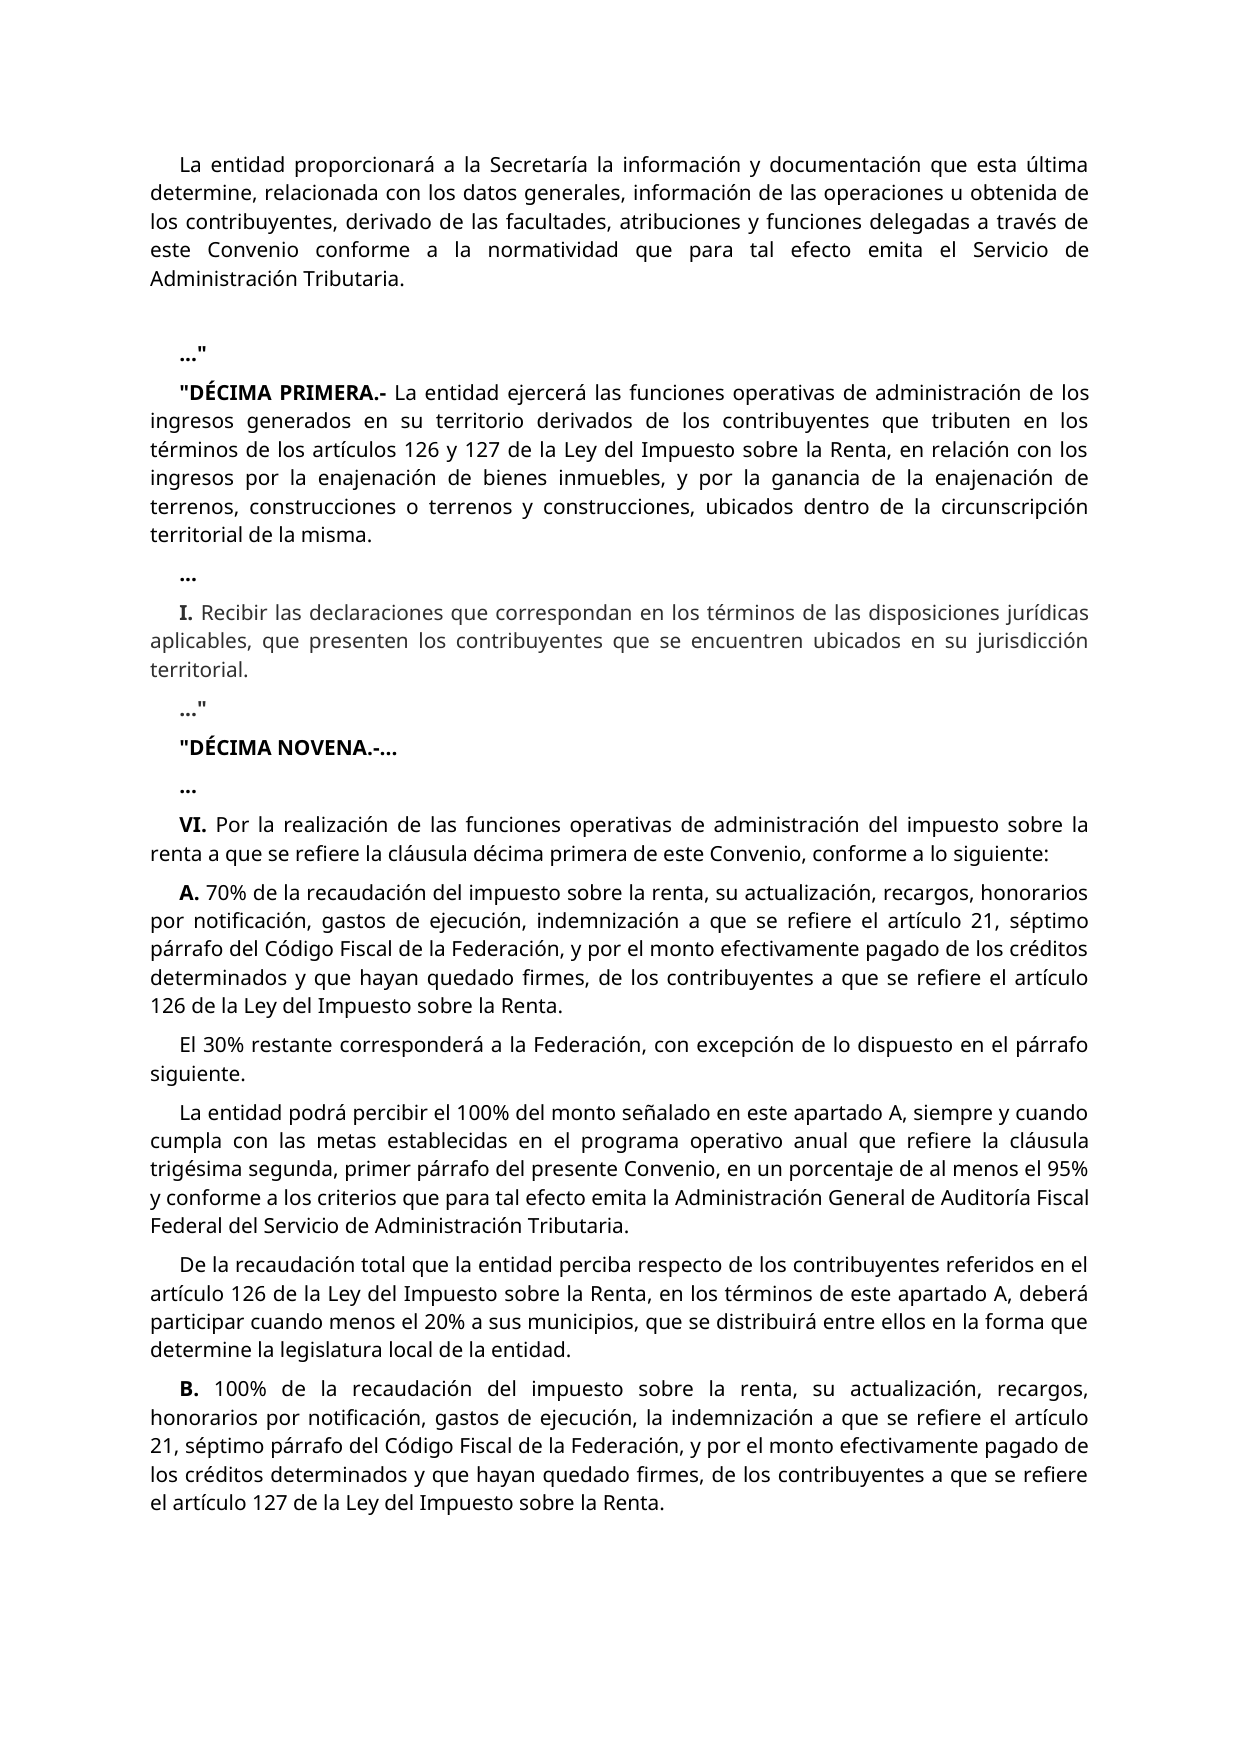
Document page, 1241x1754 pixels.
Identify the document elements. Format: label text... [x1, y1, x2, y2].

text La entidad proporcionará a la Secretaría la información y documentación que esta última determine, relacionada con los datos generales, información de las operaciones u obtenida de los contribuyentes, derivado de las facultades, atribuciones y funciones delegadas a través de este Convenio conforme a la normatividad que para tal efecto emita el Servicio de Administración Tributaria. [150, 150, 1090, 292]
text B. 100% de la recaudación del impuesto sobre la renta, su actualización, recargos, honorarios por notificación, gastos de ejecución, la indemnización a que se refiere el artículo 21, séptimo párrafo del Código Fiscal de la Federación, y por el monto efectivamente pagado de los créditos determinados y que hayan quedado firmes, de los contribuyentes a que se refiere el artículo 127 de la Ley del Impuesto sobre la Renta. [150, 1374, 1090, 1517]
text La entidad podrá percibir el 100% del monto señalado en este apartado A, siempre y cuando cumpla con las metas establecidas en el programa operativo anual que refiere la cláusula trigésima segunda, primer párrafo del presente Convenio, en un porcentaje de al menos el 95% y conforme a los criterios que para tal efecto emita la Administración General de Auditoría Fiscal Federal del Servicio de Administración Tributaria. [150, 1098, 1090, 1240]
text ..." [150, 694, 1090, 722]
text "DÉCIMA PRIMERA.- La entidad ejercerá las funciones operativas de administración de los ingresos generados en su territorio derivados de los contribuyentes que tributen en los términos de los artículos 126 y 127 de la Ley del Impuesto sobre la Renta, en relación con los ingresos por la enajenación de bienes inmuebles, y por la ganancia de la enajenación de terrenos, construcciones o terrenos y construcciones, ubicados dentro de la circunscripción territorial de la misma. [150, 378, 1090, 549]
text VI. Por la realización de las funciones operativas de administración del impuesto sobre la renta a que se refiere la cláusula décima primera de este Convenio, conforme a lo siguiente: [150, 810, 1090, 867]
text El 30% restante corresponderá a la Federación, con excepción de lo dispuesto en el párrafo siguiente. [150, 1030, 1090, 1087]
text ... [150, 559, 1090, 588]
text De la recaudación total que la entidad perciba respecto de los contribuyentes referidos en el artículo 126 de la Ley del Impuesto sobre la Renta, en los términos de este apartado A, deberá participar cuando menos el 20% a sus municipios, que se distribuirá entre ellos en la forma que determine la legislatura local de la entidad. [150, 1250, 1090, 1364]
text I. Recibir las declaraciones que correspondan en los términos de las disposiciones jurídicas aplicables, que presenten los contribuyentes que se encuentren ubicados en su jurisdicción territorial. [150, 598, 1090, 683]
text ... [150, 772, 1090, 800]
text "DÉCIMA NOVENA.-... [150, 733, 1090, 761]
text A. 70% de la recaudación del impuesto sobre la renta, su actualización, recargos, honorarios por notificación, gastos de ejecución, indemnización a que se refiere el artículo 21, séptimo párrafo del Código Fiscal de la Federación, y por el monto efectivamente pagado de los créditos determinados y que hayan quedado firmes, de los contribuyentes a que se refiere el artículo 126 de la Ley del Impuesto sobre la Renta. [150, 878, 1090, 1020]
text ..." [150, 339, 1090, 368]
